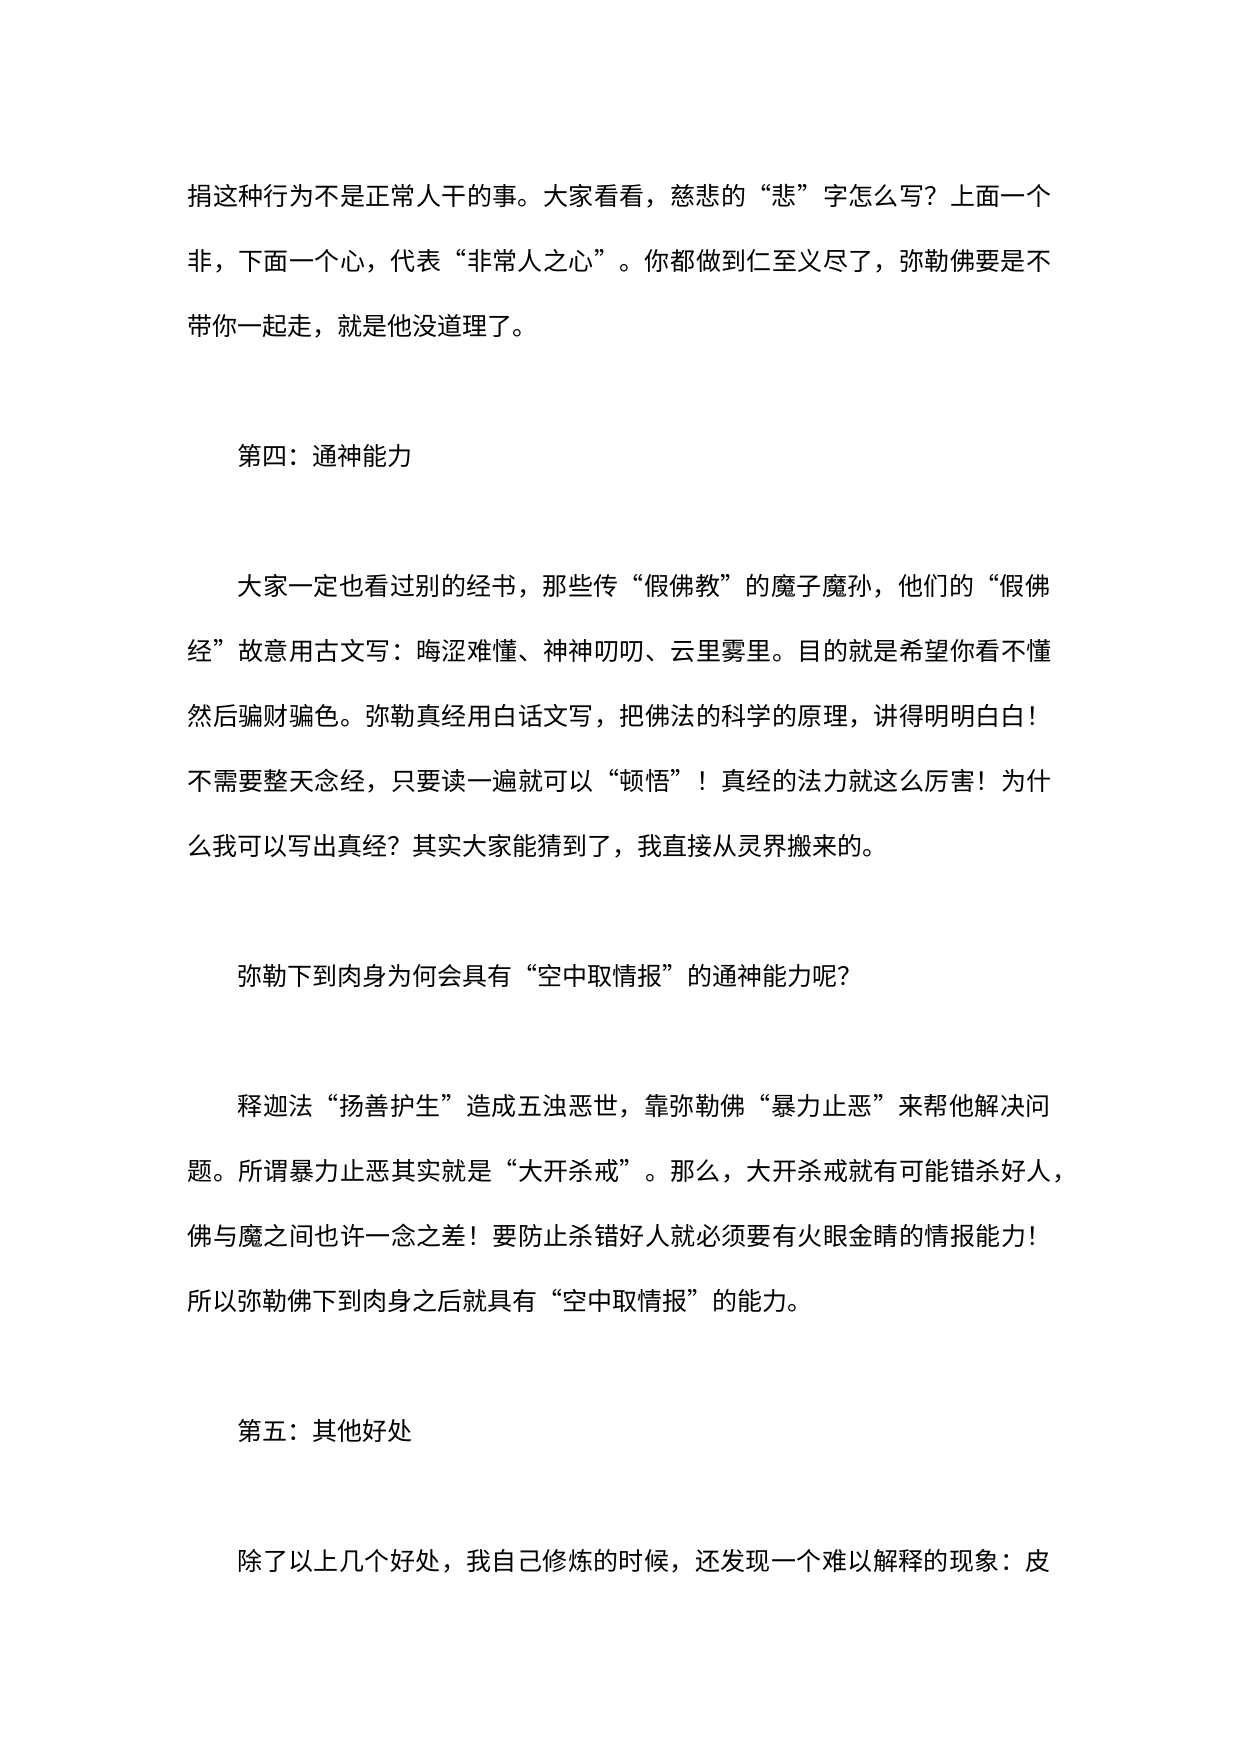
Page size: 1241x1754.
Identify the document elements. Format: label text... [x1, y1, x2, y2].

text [187, 162, 1053, 357]
text 第四：通神能力 [187, 422, 1053, 487]
text 大家一定也看过别的经书，那些传“假佛教”的魔子魔孙，他们的“假佛经”故意用古文写：晦涩难懂、神神叨叨、云里雾里。目的就是希望你看不懂然后骗财骗色。弥勒真经用白话文写，把佛法的科学的原理，讲得明明白白！不需要整天念经，只要读一遍就可以“顿悟”！真经的法力就这么厉害！为什么我可以写出真经？其实大家能猜到了，我直接从灵界搬来的。 [187, 552, 1053, 877]
text 第五：其他好处 [187, 1397, 1053, 1462]
text 释迦法“扬善护生”造成五浊恶世，靠弥勒佛“暴力止恶”来帮他解决问题。所谓暴力止恶其实就是“大开杀戒”。那么，大开杀戒就有可能错杀好人，佛与魔之间也许一念之差！要防止杀错好人就必须要有火眼金睛的情报能力！所以弥勒佛下到肉身之后就具有“空中取情报”的能力。 [187, 1072, 1053, 1332]
text 弥勒下到肉身为何会具有“空中取情报”的通神能力呢？ [187, 942, 1053, 1007]
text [187, 1527, 1053, 1592]
